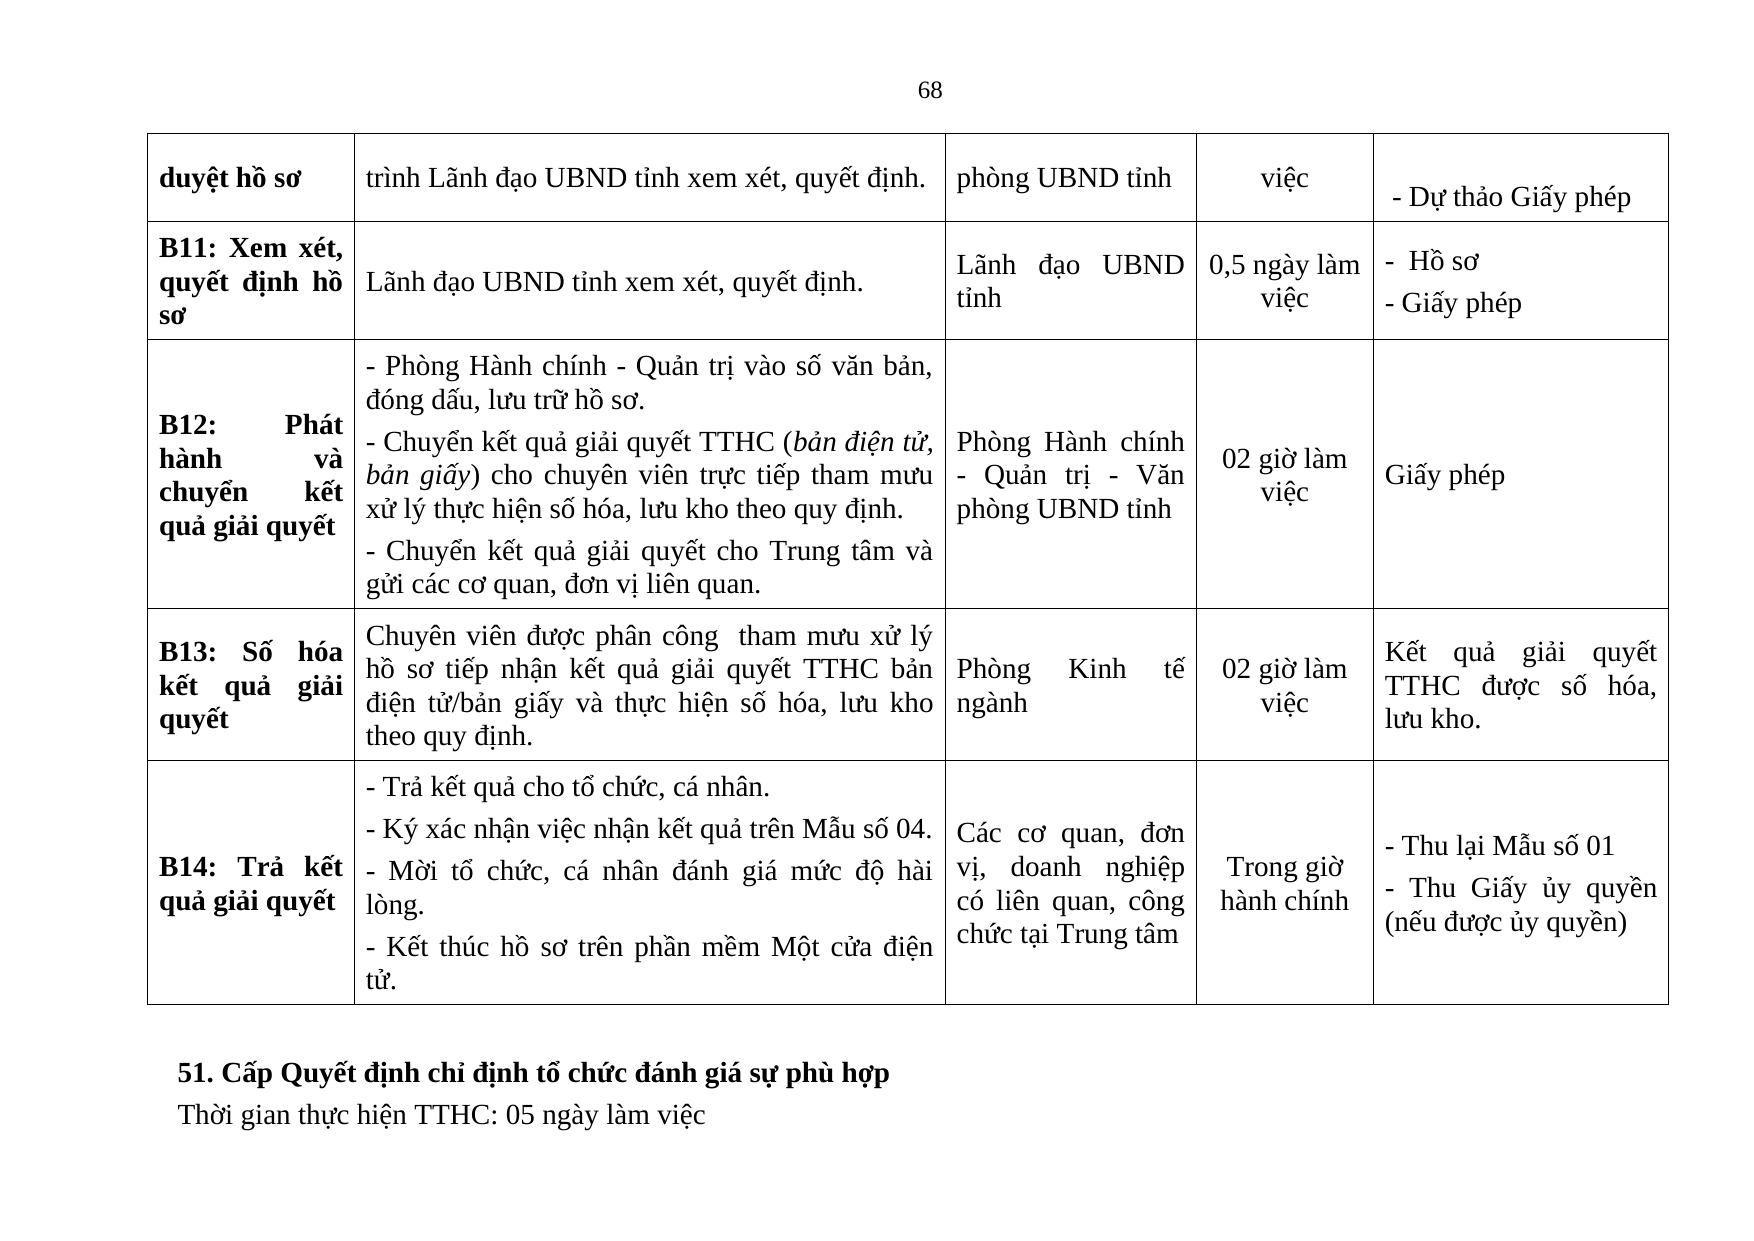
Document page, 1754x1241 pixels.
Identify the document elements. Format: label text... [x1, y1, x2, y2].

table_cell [148, 134, 354, 221]
table_cell Các cơ quan, đơn vị, doanh nghiệp có liên quan, công chức tại Trung tâm [946, 761, 1196, 1004]
table_cell B12: Phát hành và chuyển kết quả giải quyết [148, 340, 354, 608]
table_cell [1374, 134, 1668, 221]
table_cell 02 giờ làm việc [1197, 609, 1373, 760]
text Thời gian thực hiện TTHC: 05 ngày làm việc [177, 1097, 1683, 1131]
table_cell Giấy phép [1374, 340, 1668, 608]
table_cell Kết quả giải quyết TTHC được số hóa, lưu kho. [1374, 609, 1668, 760]
table_cell - Thu lại Mẫu số 01 - Thu Giấy ủy quyền (nếu được ủy quyền) [1374, 761, 1668, 1004]
table_cell B11: Xem xét, quyết định hồ sơ [148, 222, 354, 339]
table_cell Lãnh đạo UBND tỉnh xem xét, quyết định. [355, 222, 945, 339]
table_cell 02 giờ làm việc [1197, 340, 1373, 608]
table_cell 0,5 ngày làm việc [1197, 134, 1373, 221]
table_cell B14: Trả kết quả giải quyết [148, 761, 354, 1004]
table_cell - Phòng Hành chính - Quản trị vào số văn bản, đóng dấu, lưu trữ hồ sơ. - Chuyển kết quả giải quyết TTHC (bản điện tử, bản giấy) cho chuyên viên trực tiếp tham mưu xử lý thực hiện số hóa, lưu kho theo quy định. - Chuyển kết quả giải quyết cho Trung tâm và gửi các cơ quan, đơn vị liên quan. [355, 340, 945, 608]
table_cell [946, 134, 1196, 221]
table_cell Trong giờ hành chính [1197, 761, 1373, 1004]
table_cell - Hồ sơ - Giấy phép [1374, 222, 1668, 339]
text 51. Cấp Quyết định chỉ định tổ chức đánh giá sự phù hợp [177, 1055, 1683, 1089]
table_cell B13: Số hóa kết quả giải quyết [148, 609, 354, 760]
table_cell - Trả kết quả cho tổ chức, cá nhân. - Ký xác nhận việc nhận kết quả trên Mẫu số 04. - Mời tổ chức, cá nhân đánh giá mức độ hài lòng. - Kết thúc hồ sơ trên phần mềm Một cửa điện tử. [355, 761, 945, 1004]
table_cell Phòng Kinh tế ngành [946, 609, 1196, 760]
table_cell 0,5 ngày làm việc [1197, 222, 1373, 339]
table_cell Chuyên viên được phân công tham mưu xử lý hồ sơ tiếp nhận kết quả giải quyết TTHC bản điện tử/bản giấy và thực hiện số hóa, lưu kho theo quy định. [355, 609, 945, 760]
table_cell Phòng Hành chính - Quản trị - Văn phòng UBND tỉnh [946, 340, 1196, 608]
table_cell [355, 134, 945, 221]
table_cell Lãnh đạo UBND tỉnh [946, 222, 1196, 339]
